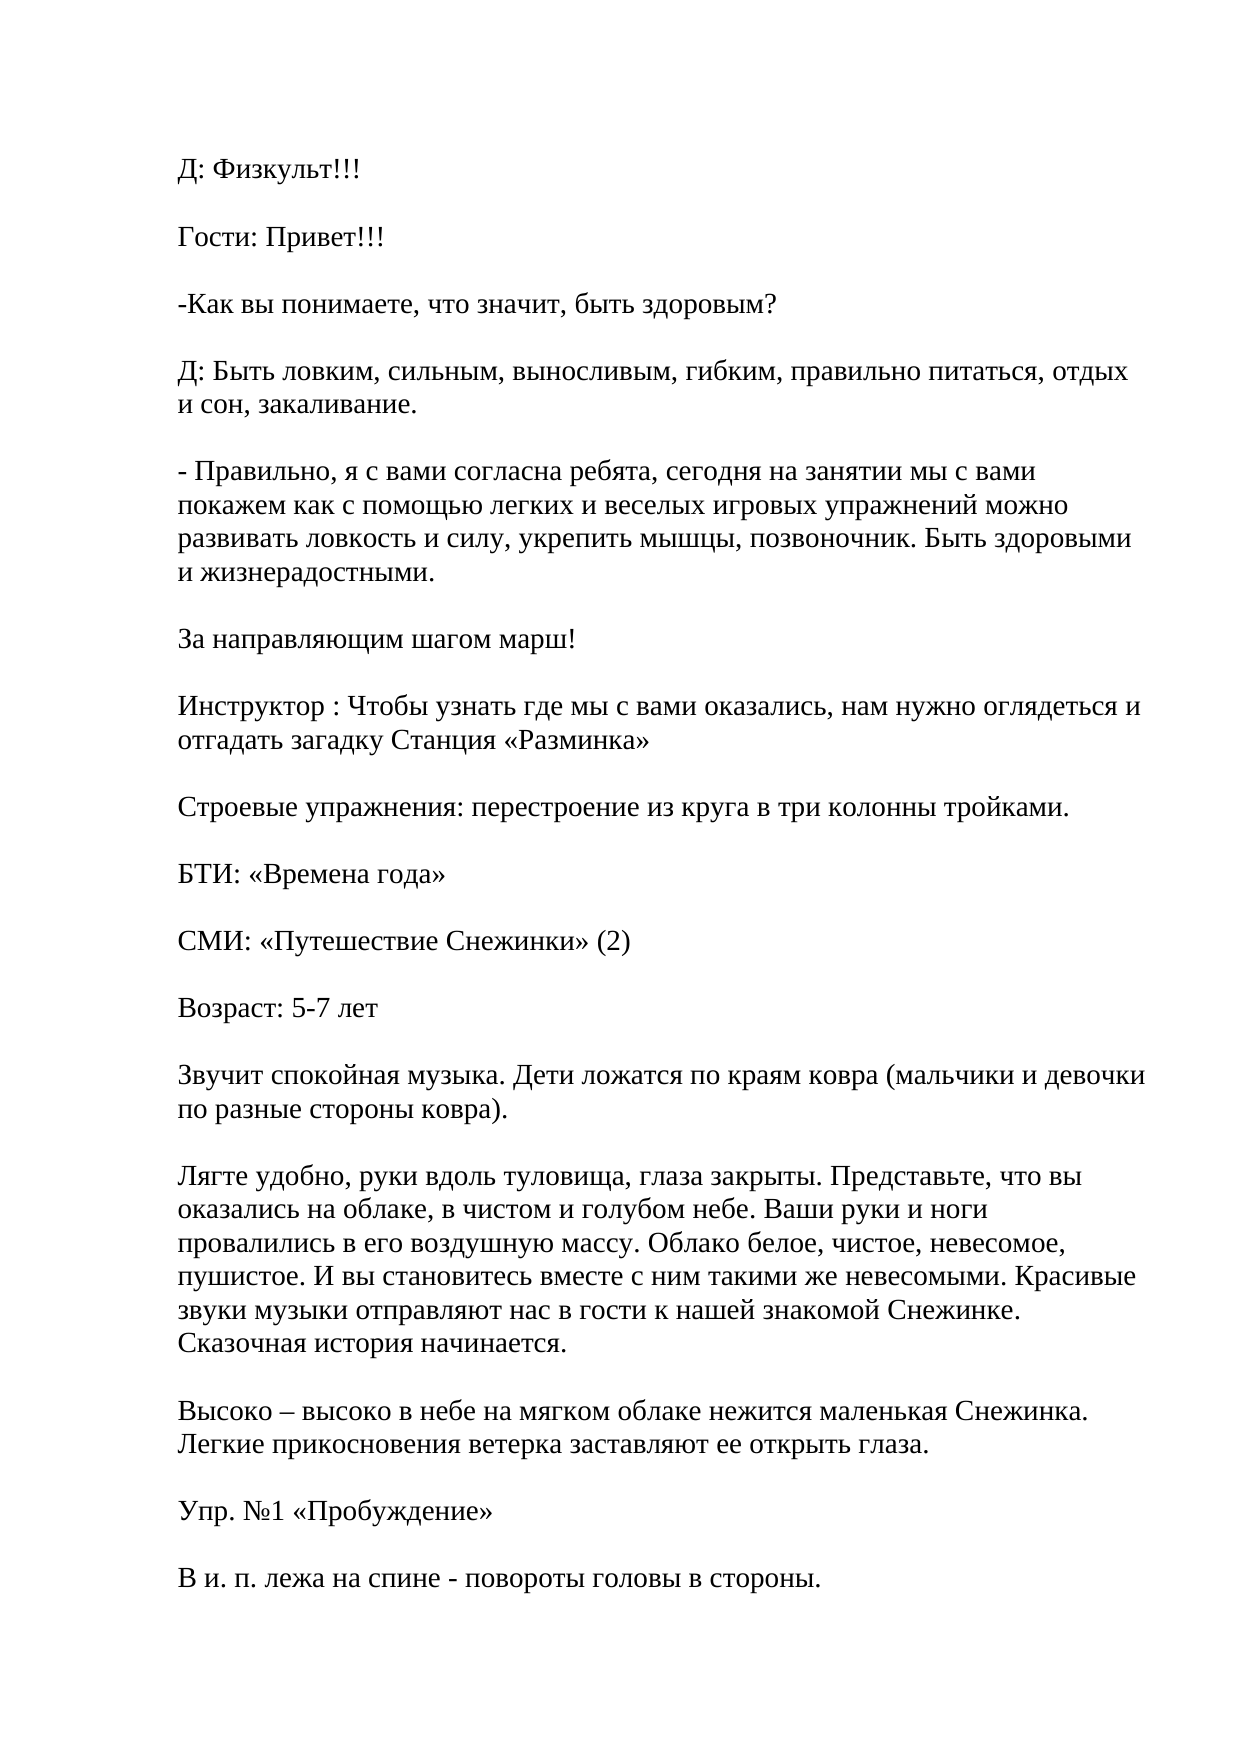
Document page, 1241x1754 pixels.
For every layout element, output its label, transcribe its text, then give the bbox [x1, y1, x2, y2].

text Звучит спокойная музыка. Дети ложатся по краям ковра (мальчики и девочки по разные стороны ковра). [177, 1057, 1152, 1124]
text Гости: Привет!!! [177, 219, 1152, 252]
text Возраст: 5-7 лет [177, 990, 1152, 1024]
text СМИ: «Путешествие Снежинки» (2) [177, 923, 1152, 957]
text В и. п. лежа на спине - повороты головы в стороны. [177, 1560, 1152, 1594]
text Упр. №1 «Пробуждение» [177, 1493, 1152, 1527]
text Д: Быть ловким, сильным, выносливым, гибким, правильно питаться, отдых и сон, закаливание. [177, 353, 1152, 420]
text Строевые упражнения: перестроение из круга в три колонны тройками. [177, 789, 1152, 822]
text БТИ: «Времена года» [177, 856, 1152, 889]
text - Правильно, я с вами согласна ребята, сегодня на занятии мы с вами покажем как с помощью легких и веселых игровых упражнений можно развивать ловкость и силу, укрепить мышцы, позвоночник. Быть здоровыми и жизнерадостными. [177, 453, 1152, 588]
text Д: Физкульт!!! [177, 152, 1152, 185]
text Высоко – высоко в небе на мягком облаке нежится маленькая Снежинка. Легкие прикосновения ветерка заставляют ее открыть глаза. [177, 1393, 1152, 1460]
text За направляющим шагом марш! [177, 621, 1152, 655]
text -Как вы понимаете, что значит, быть здоровым? [177, 286, 1152, 319]
text Лягте удобно, руки вдоль туловища, глаза закрыты. Представьте, что вы оказались на облаке, в чистом и голубом небе. Ваши руки и ноги провалились в его воздушную массу. Облако белое, чистое, невесомое, пушистое. И вы становитесь вместе с ним такими же невесомыми. Красивые звуки музыки отправляют нас в гости к нашей знакомой Снежинке. Сказочная история начинается. [177, 1158, 1152, 1359]
text Инструктор : Чтобы узнать где мы с вами оказались, нам нужно оглядеться и отгадать загадку Станция «Разминка» [177, 688, 1152, 755]
